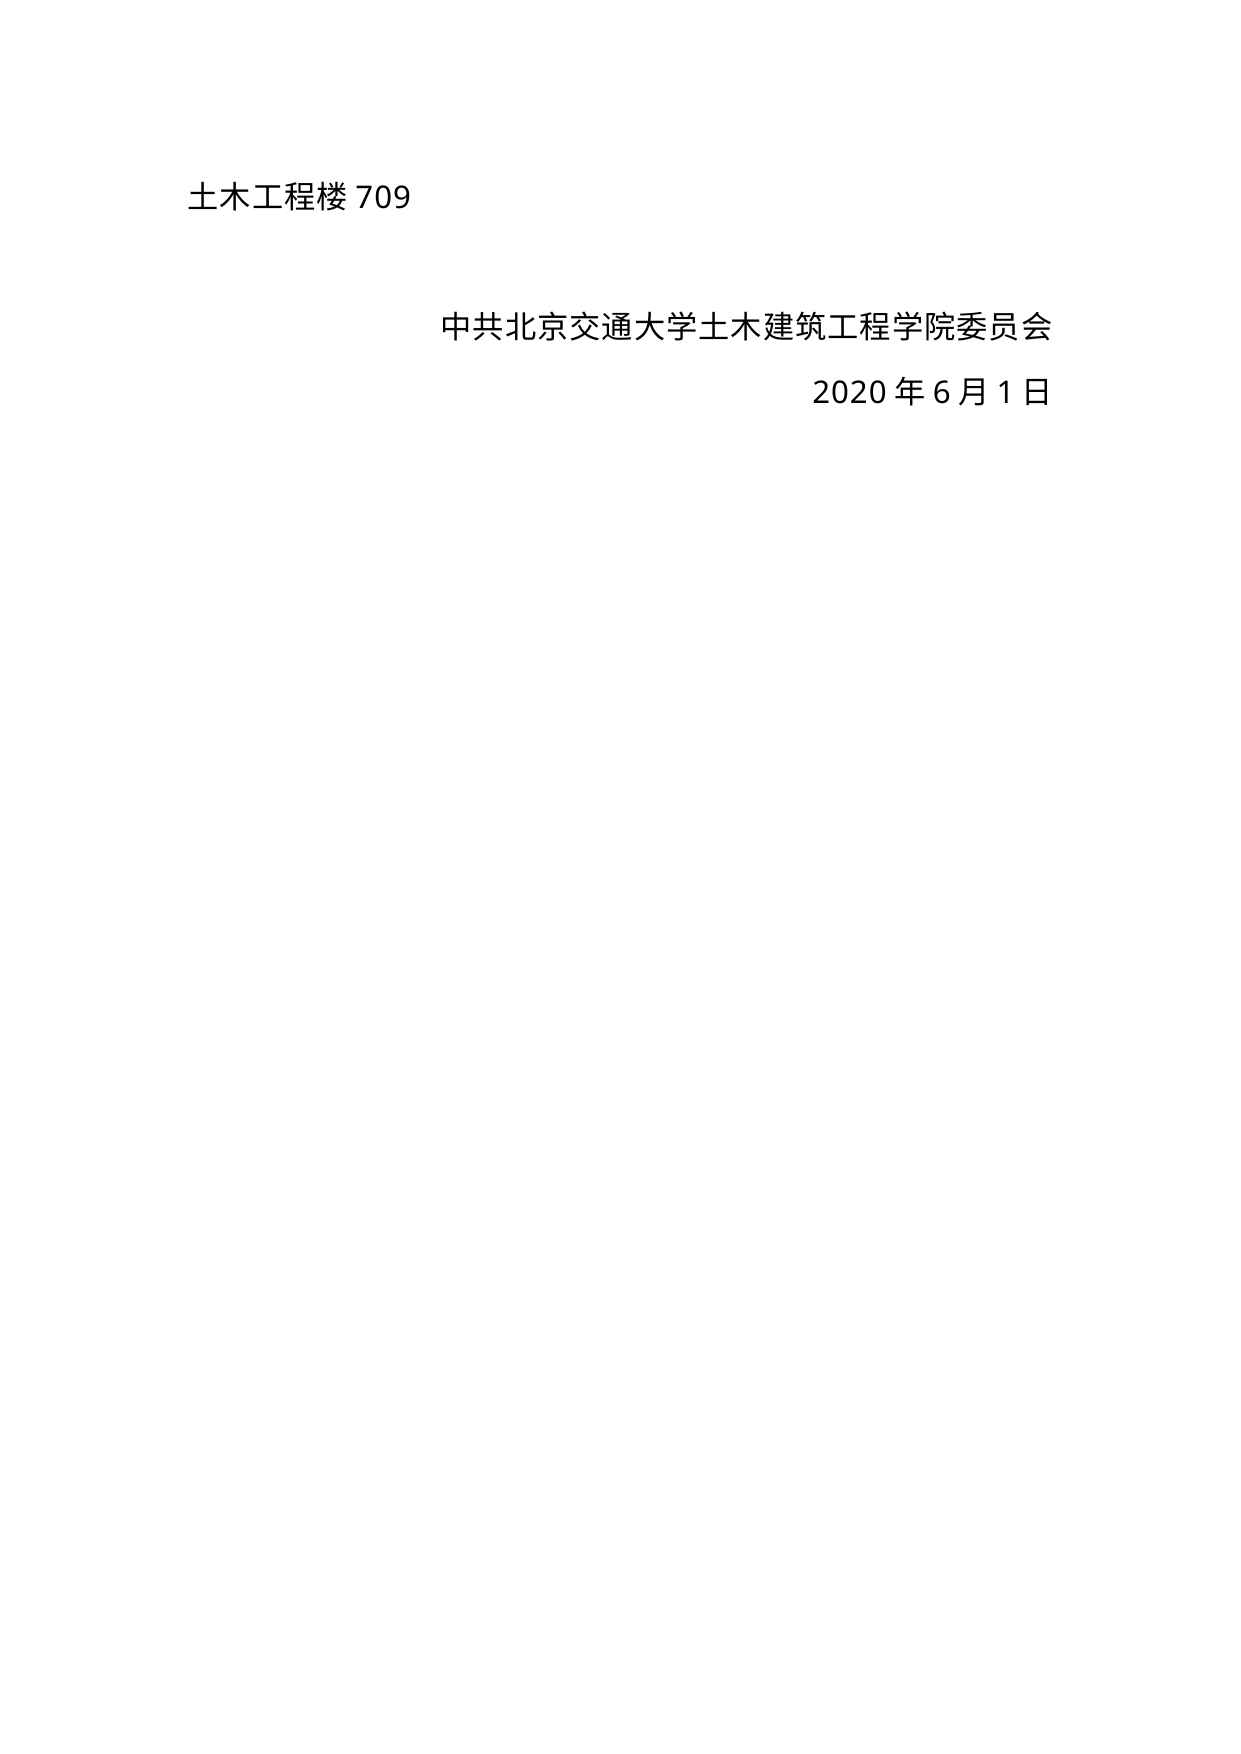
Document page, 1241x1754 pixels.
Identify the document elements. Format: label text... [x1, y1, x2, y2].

text 2020年6月1日 [187, 357, 1053, 422]
text 中共北京交通大学土木建筑工程学院委员会 [187, 292, 1053, 357]
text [187, 162, 1053, 227]
